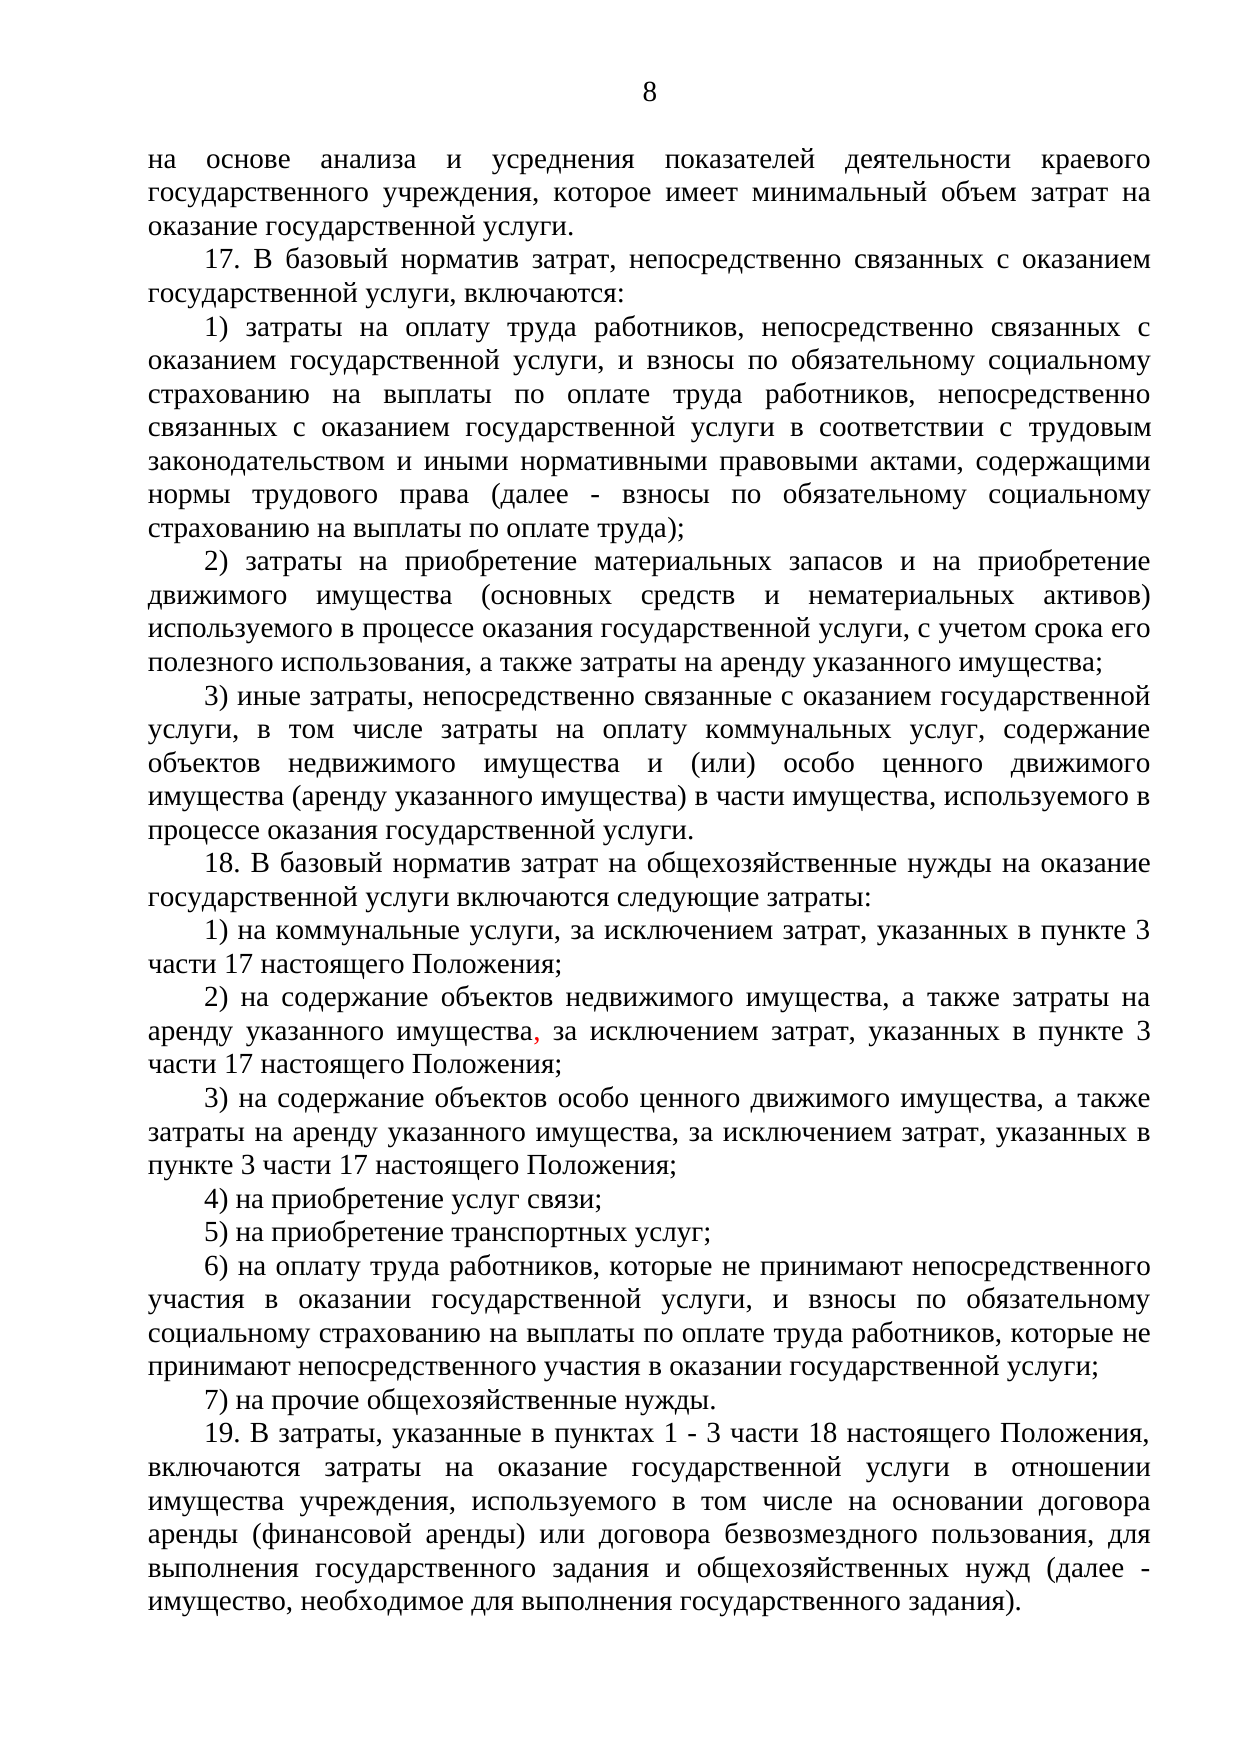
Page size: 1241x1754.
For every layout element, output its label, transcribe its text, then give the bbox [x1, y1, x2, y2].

text 17. В базовый норматив затрат, непосредственно связанных с оказанием государственной услуги, включаются: [148, 242, 1152, 309]
text 7) на прочие общехозяйственные нужды. [148, 1382, 1152, 1416]
text 5) на приобретение транспортных услуг; [148, 1214, 1152, 1248]
text 18. В базовый норматив затрат на общехозяйственные нужды на оказание государственной услуги включаются следующие затраты: [148, 845, 1152, 912]
text 3) иные затраты, непосредственно связанные с оказанием государственной услуги, в том числе затраты на оплату коммунальных услуг, содержание объектов недвижимого имущества и (или) особо ценного движимого имущества (аренду указанного имущества) в части имущества, используемого в процессе оказания государственной услуги. [148, 678, 1152, 845]
text 4) на приобретение услуг связи; [148, 1181, 1152, 1214]
text 1) затраты на оплату труда работников, непосредственно связанных с оказанием государственной услуги, и взносы по обязательному социальному страхованию на выплаты по оплате труда работников, непосредственно связанных с оказанием государственной услуги в соответствии с трудовым законодательством и иными нормативными правовыми актами, содержащими нормы трудового права (далее - взносы по обязательному социальному страхованию на выплаты по оплате труда); [148, 309, 1152, 543]
text 2) на содержание объектов недвижимого имущества, а также затраты на аренду указанного имущества, за исключением затрат, указанных в пункте 3 части 17 настоящего Положения; [148, 979, 1152, 1080]
text 19. В затраты, указанные в пунктах 1 - 3 части 18 настоящего Положения, включаются затраты на оказание государственной услуги в отношении имущества учреждения, используемого в том числе на основании договора аренды (финансовой аренды) или договора безвозмездного пользования, для выполнения государственного задания и общехозяйственных нужд (далее - имущество, необходимое для выполнения государственного задания). [148, 1416, 1152, 1617]
text 2) затраты на приобретение материальных запасов и на приобретение движимого имущества (основных средств и нематериальных активов) используемого в процессе оказания государственной услуги, с учетом срока его полезного использования, а также затраты на аренду указанного имущества; [148, 543, 1152, 678]
text 6) на оплату труда работников, которые не принимают непосредственного участия в оказании государственной услуги, и взносы по обязательному социальному страхованию на выплаты по оплате труда работников, которые не принимают непосредственного участия в оказании государственной услуги; [148, 1248, 1152, 1382]
text 3) на содержание объектов особо ценного движимого имущества, а также затраты на аренду указанного имущества, за исключением затрат, указанных в пункте 3 части 17 настоящего Положения; [148, 1080, 1152, 1181]
text 1) на коммунальные услуги, за исключением затрат, указанных в пункте 3 части 17 настоящего Положения; [148, 912, 1152, 979]
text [148, 141, 1152, 242]
